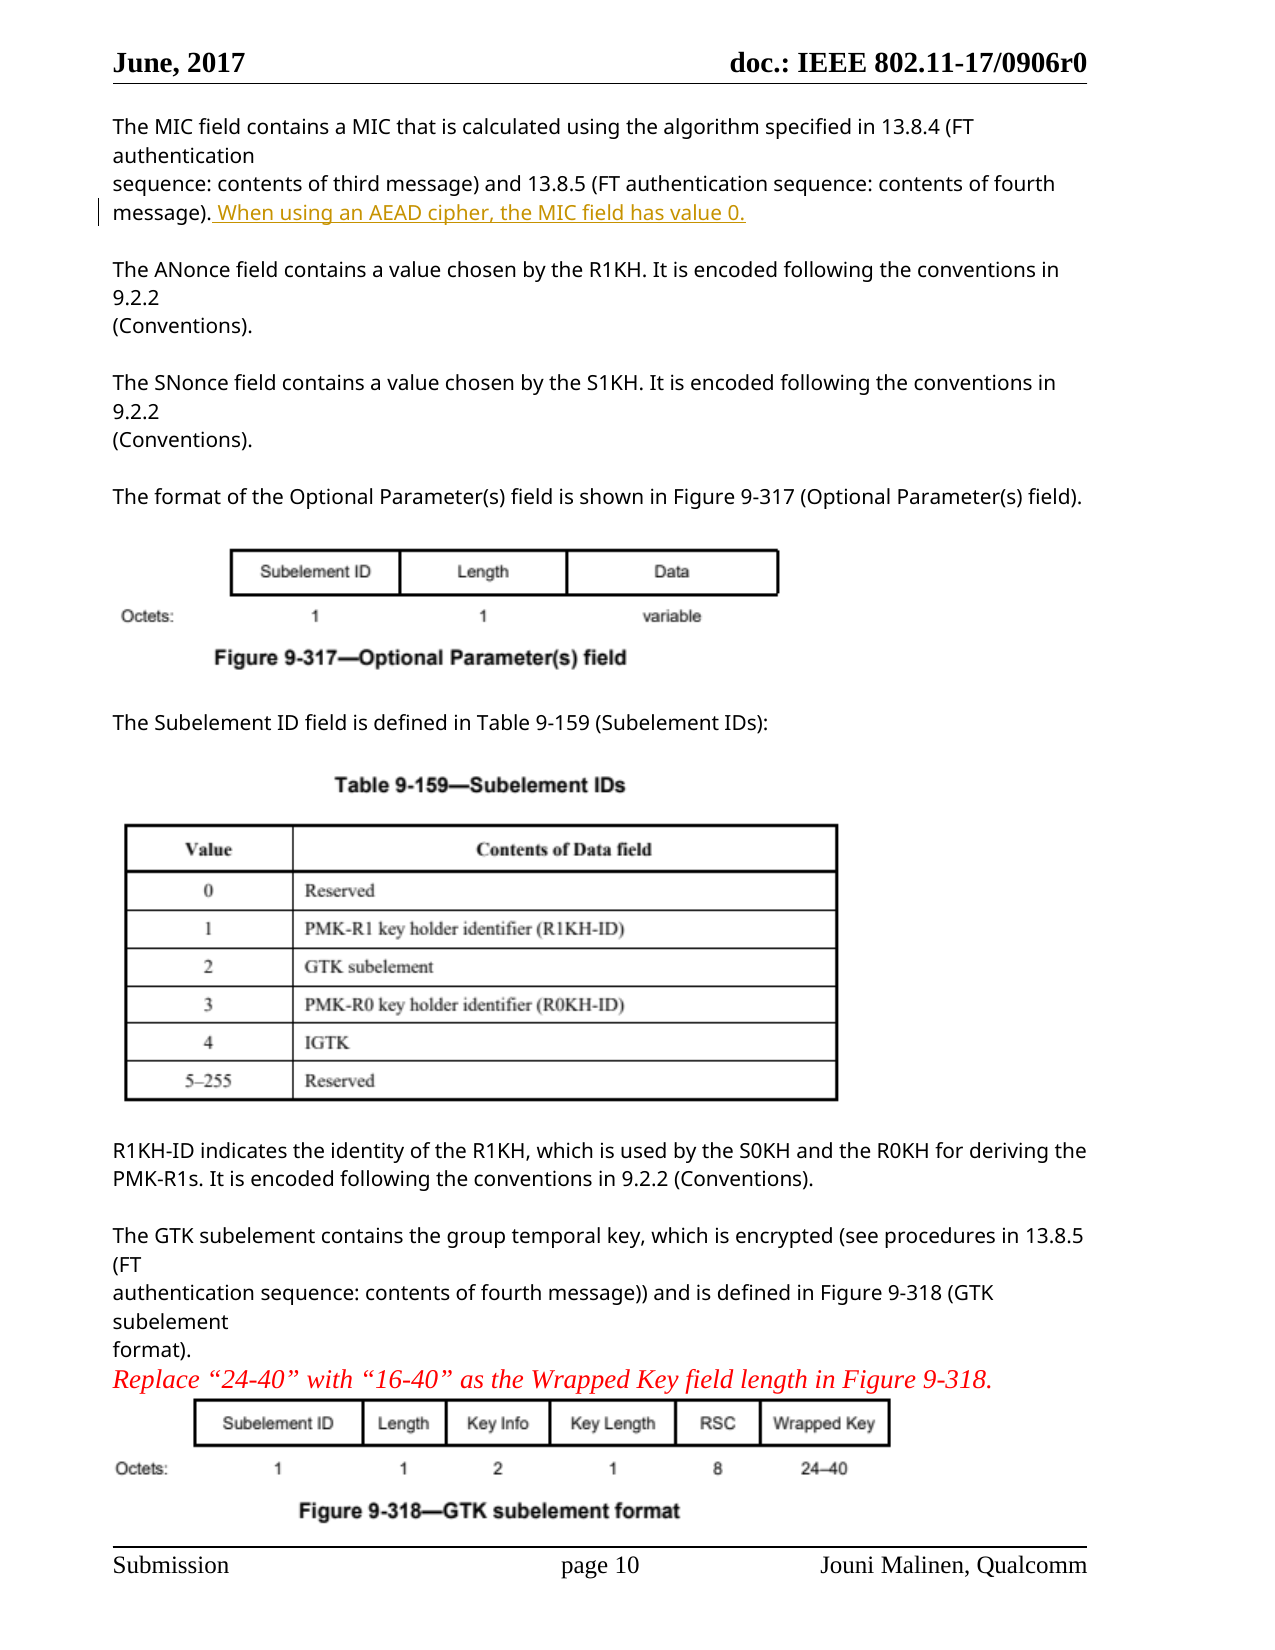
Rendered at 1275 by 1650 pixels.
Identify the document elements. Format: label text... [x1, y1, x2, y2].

text The ANonce field contains a value chosen by the R1KH. It is encoded following the conventions in 9.2.2 [112, 255, 1087, 312]
text (Conventions). [112, 425, 1087, 454]
text sequence: contents of third message) and 13.8.5 (FT authentication sequence: contents of fourth message). [112, 169, 1087, 226]
text Replace “24-40” with “16-40” as the Wrapped Key field length in Figure 9-318. [112, 1364, 1087, 1395]
text (Conventions). [112, 312, 1087, 340]
text The MIC field contains a MIC that is calculated using the algorithm specified in 13.8.4 (FT authentication [112, 112, 1087, 169]
text PMK-R1s. It is encoded following the conventions in 9.2.2 (Conventions). [112, 1164, 1087, 1193]
text The GTK subelement contains the group temporal key, which is encrypted (see procedures in 13.8.5 (FT [112, 1221, 1087, 1278]
text authentication sequence: contents of fourth message)) and is defined in Figure 9-318 (GTK subelement [112, 1278, 1087, 1335]
text The Subelement ID field is defined in Table 9-159 (Subelement IDs): [112, 708, 1087, 736]
text The SNonce field contains a value chosen by the S1KH. It is encoded following the conventions in 9.2.2 [112, 368, 1087, 425]
text format). [112, 1335, 1087, 1364]
text R1KH-ID indicates the identity of the R1KH, which is used by the S0KH and the R0KH for deriving the [112, 1136, 1087, 1164]
text The format of the Optional Parameter(s) field is shown in Figure 9-317 (Optional Parameter(s) field). [112, 482, 1087, 511]
